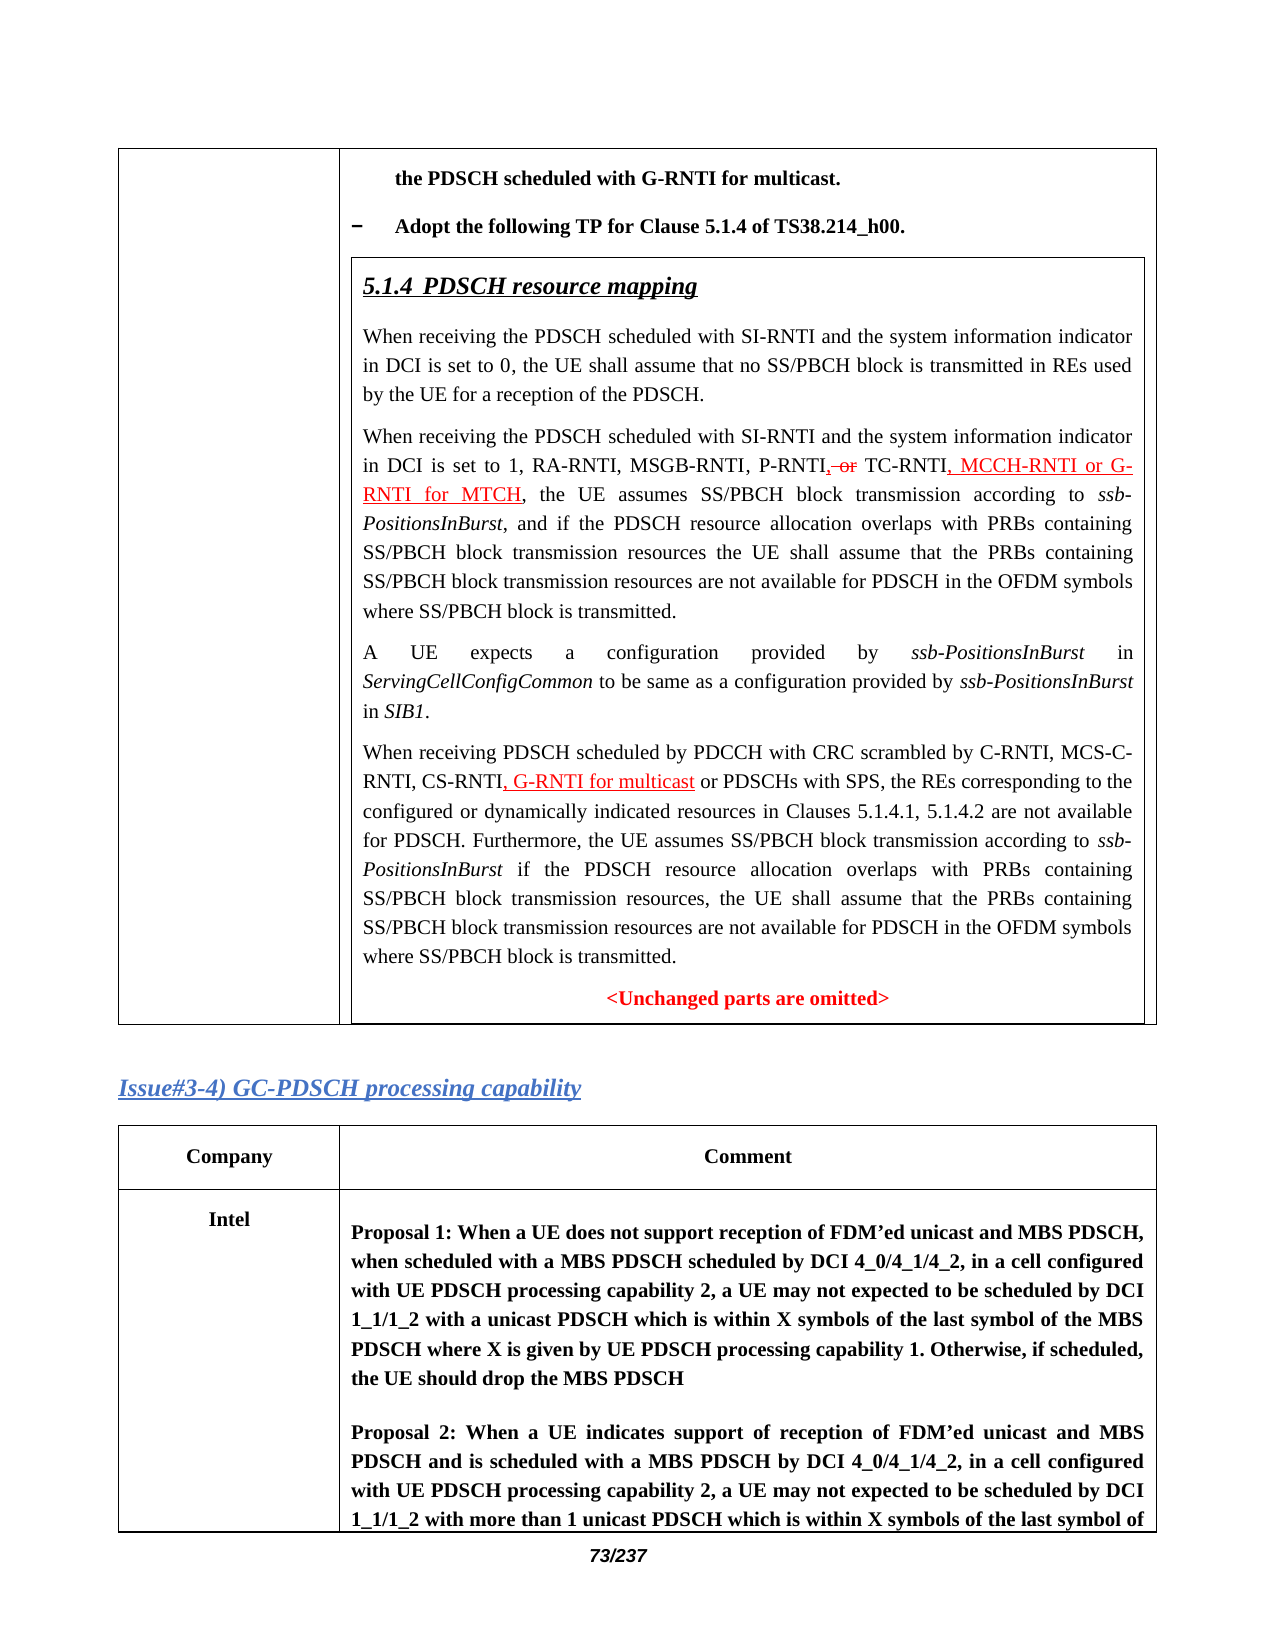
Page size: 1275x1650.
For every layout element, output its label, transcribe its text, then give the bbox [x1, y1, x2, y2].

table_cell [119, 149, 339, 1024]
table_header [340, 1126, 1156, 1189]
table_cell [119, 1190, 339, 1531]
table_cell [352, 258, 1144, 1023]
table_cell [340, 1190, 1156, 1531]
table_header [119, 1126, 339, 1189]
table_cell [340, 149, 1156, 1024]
subtitle Issue#3-4) GC-PDSCH processing capability [118, 1073, 1157, 1102]
